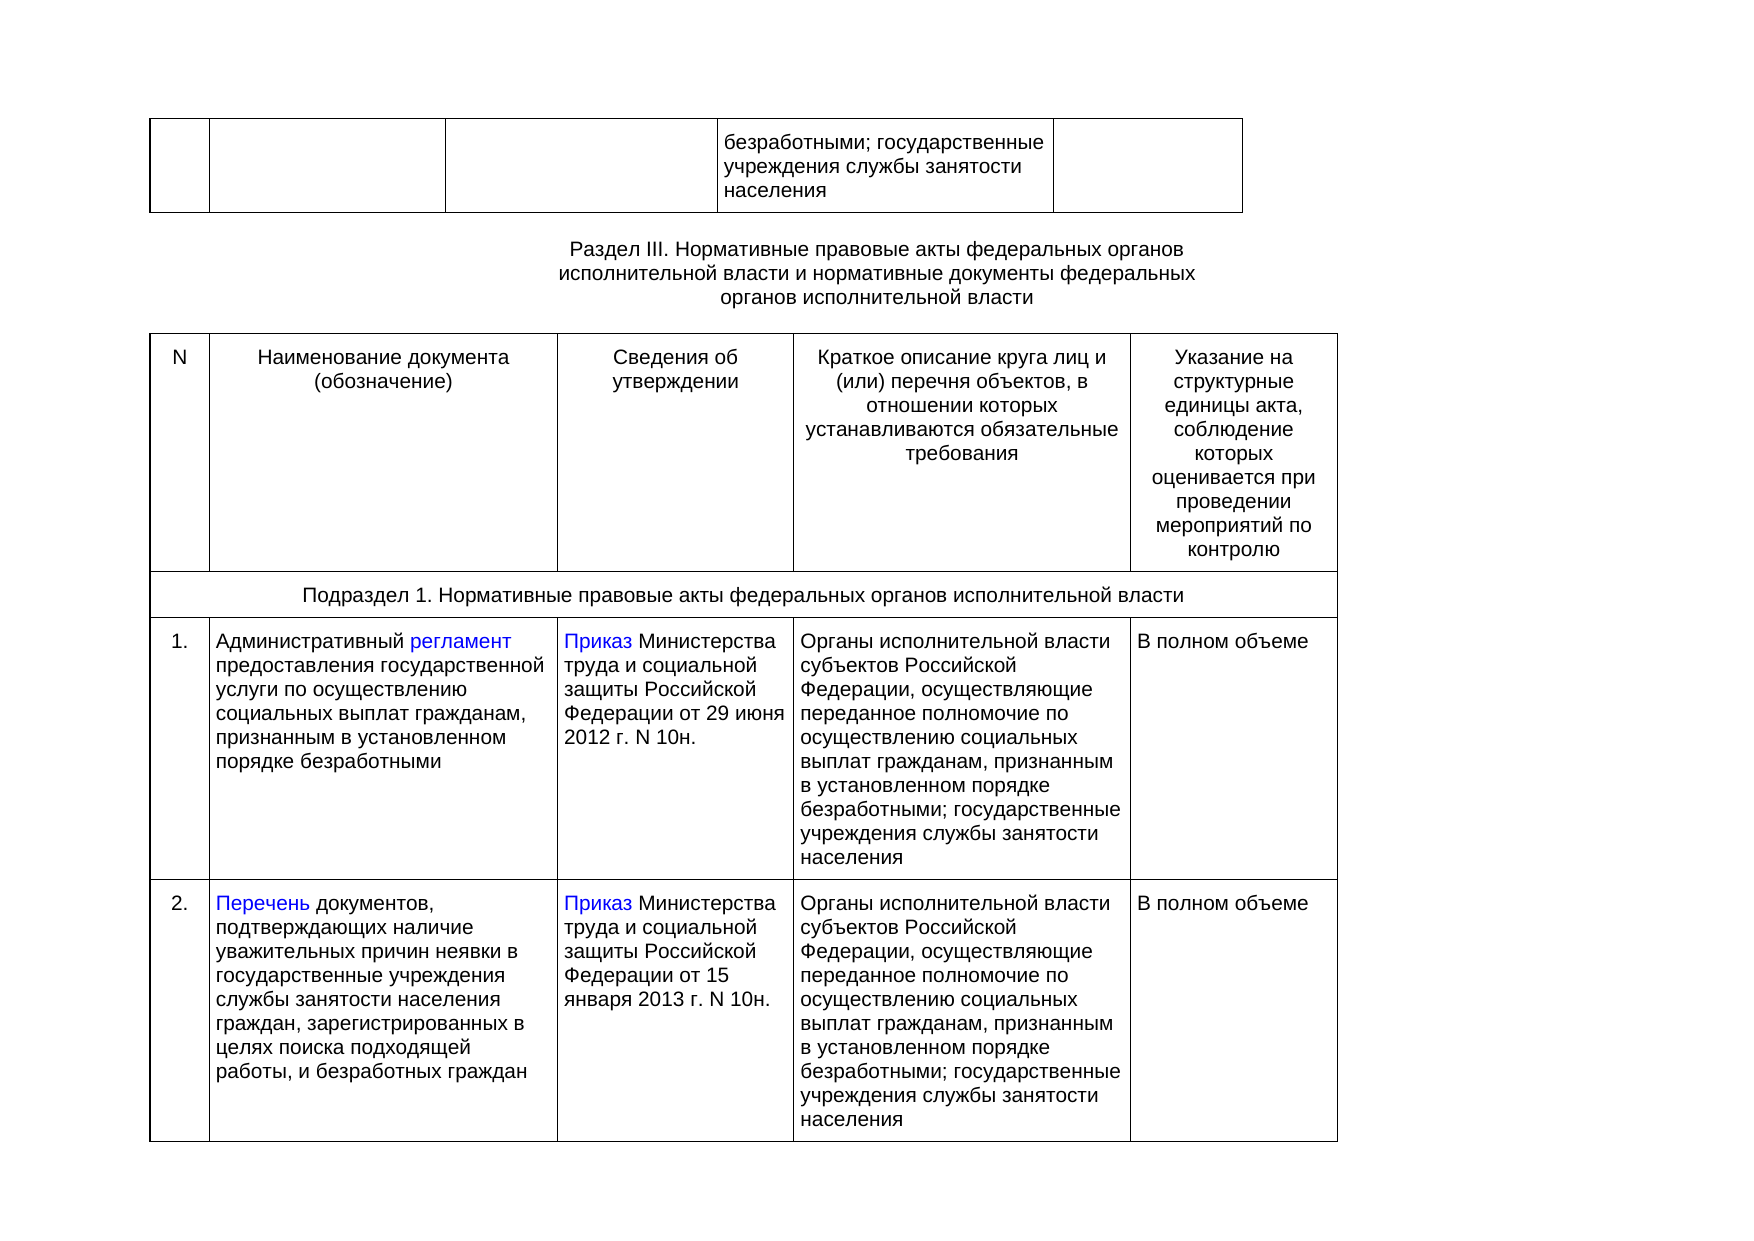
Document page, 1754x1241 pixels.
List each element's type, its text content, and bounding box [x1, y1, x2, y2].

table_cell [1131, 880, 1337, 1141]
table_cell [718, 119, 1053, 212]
text Раздел III. Нормативные правовые акты федеральных органов [150, 237, 1604, 261]
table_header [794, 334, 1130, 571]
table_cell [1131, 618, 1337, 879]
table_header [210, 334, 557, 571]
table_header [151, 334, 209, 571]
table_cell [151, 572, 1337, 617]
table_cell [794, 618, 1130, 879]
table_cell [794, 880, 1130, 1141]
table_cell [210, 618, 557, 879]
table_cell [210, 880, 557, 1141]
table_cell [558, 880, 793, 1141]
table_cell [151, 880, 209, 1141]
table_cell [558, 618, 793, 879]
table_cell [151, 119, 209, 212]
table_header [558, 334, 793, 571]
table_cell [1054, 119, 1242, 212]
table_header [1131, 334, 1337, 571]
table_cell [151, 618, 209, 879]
text органов исполнительной власти [150, 285, 1604, 309]
text исполнительной власти и нормативные документы федеральных [150, 261, 1604, 285]
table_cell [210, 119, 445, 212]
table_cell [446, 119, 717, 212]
